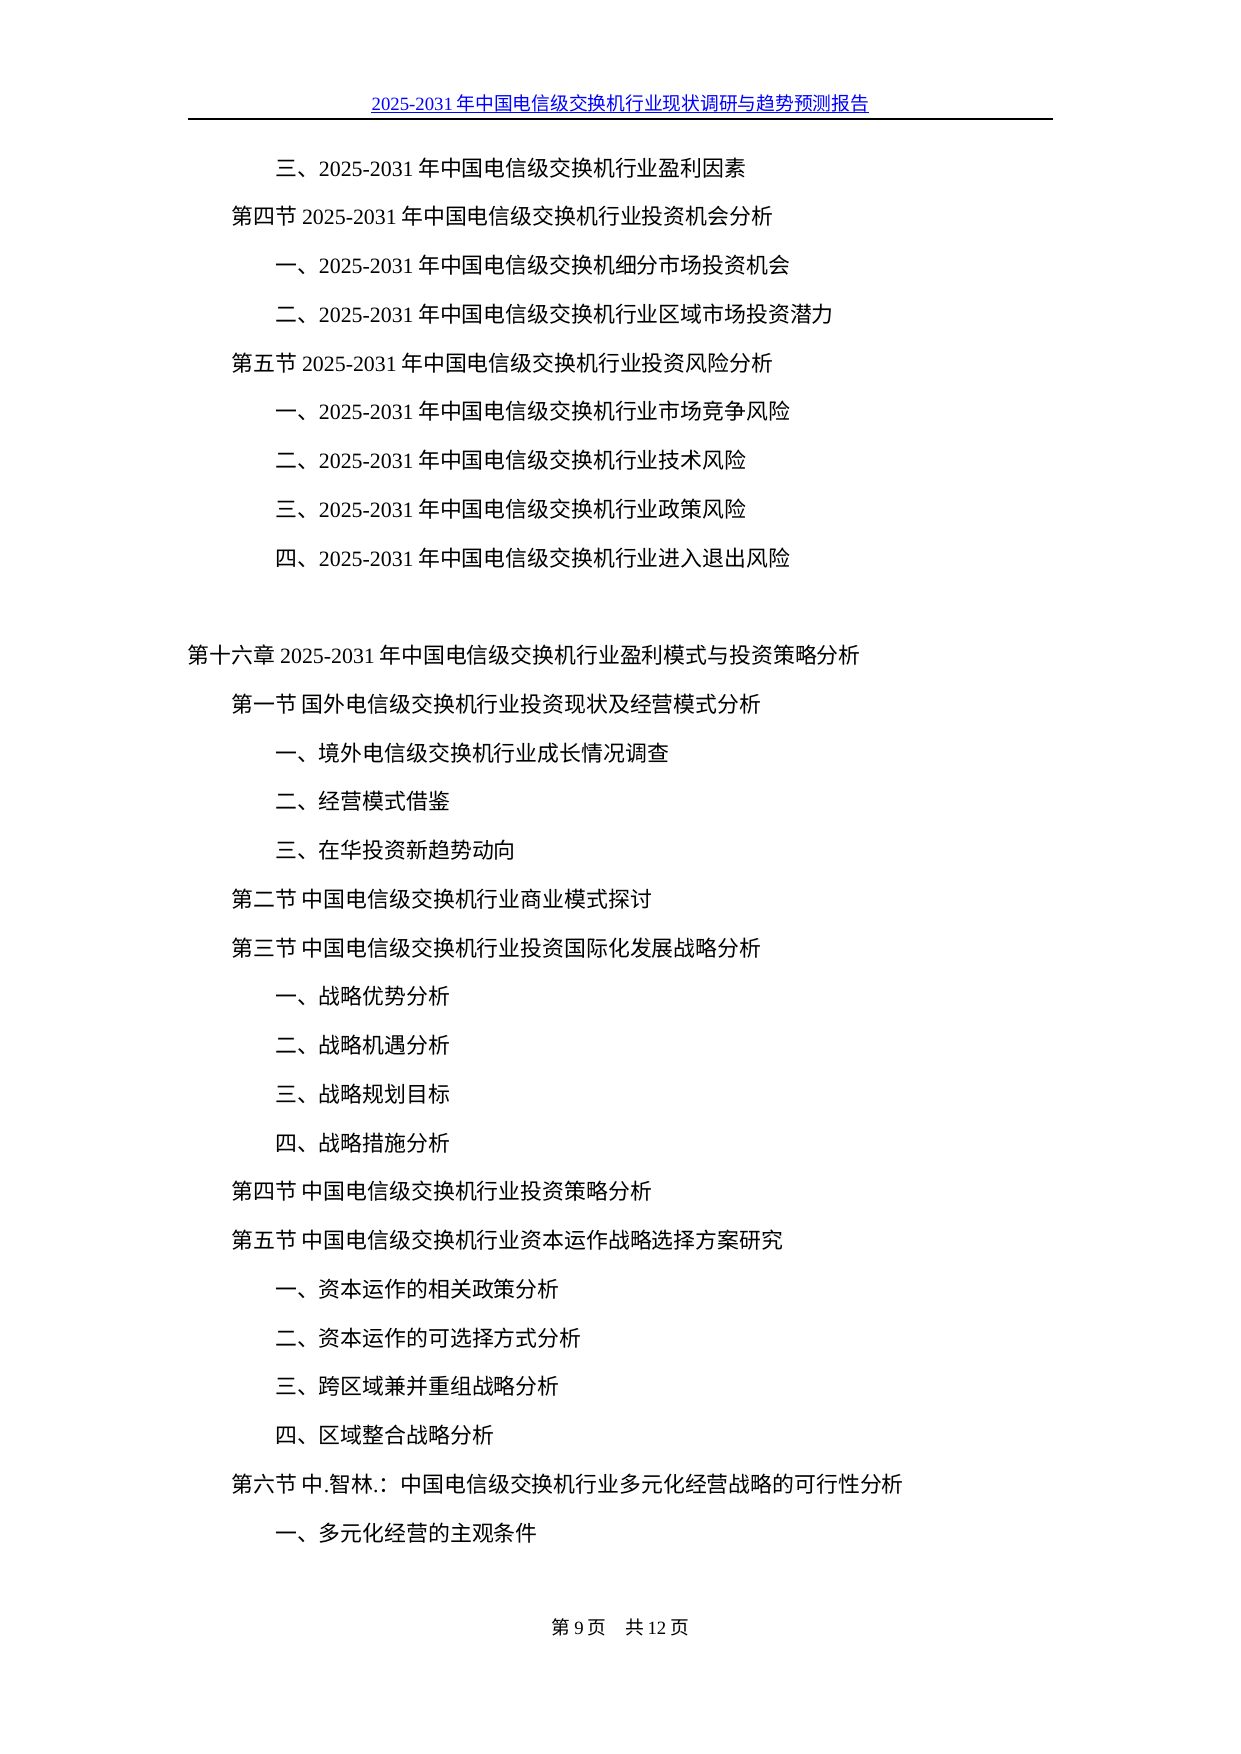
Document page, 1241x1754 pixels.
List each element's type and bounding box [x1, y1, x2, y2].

text [187, 150, 1053, 1548]
